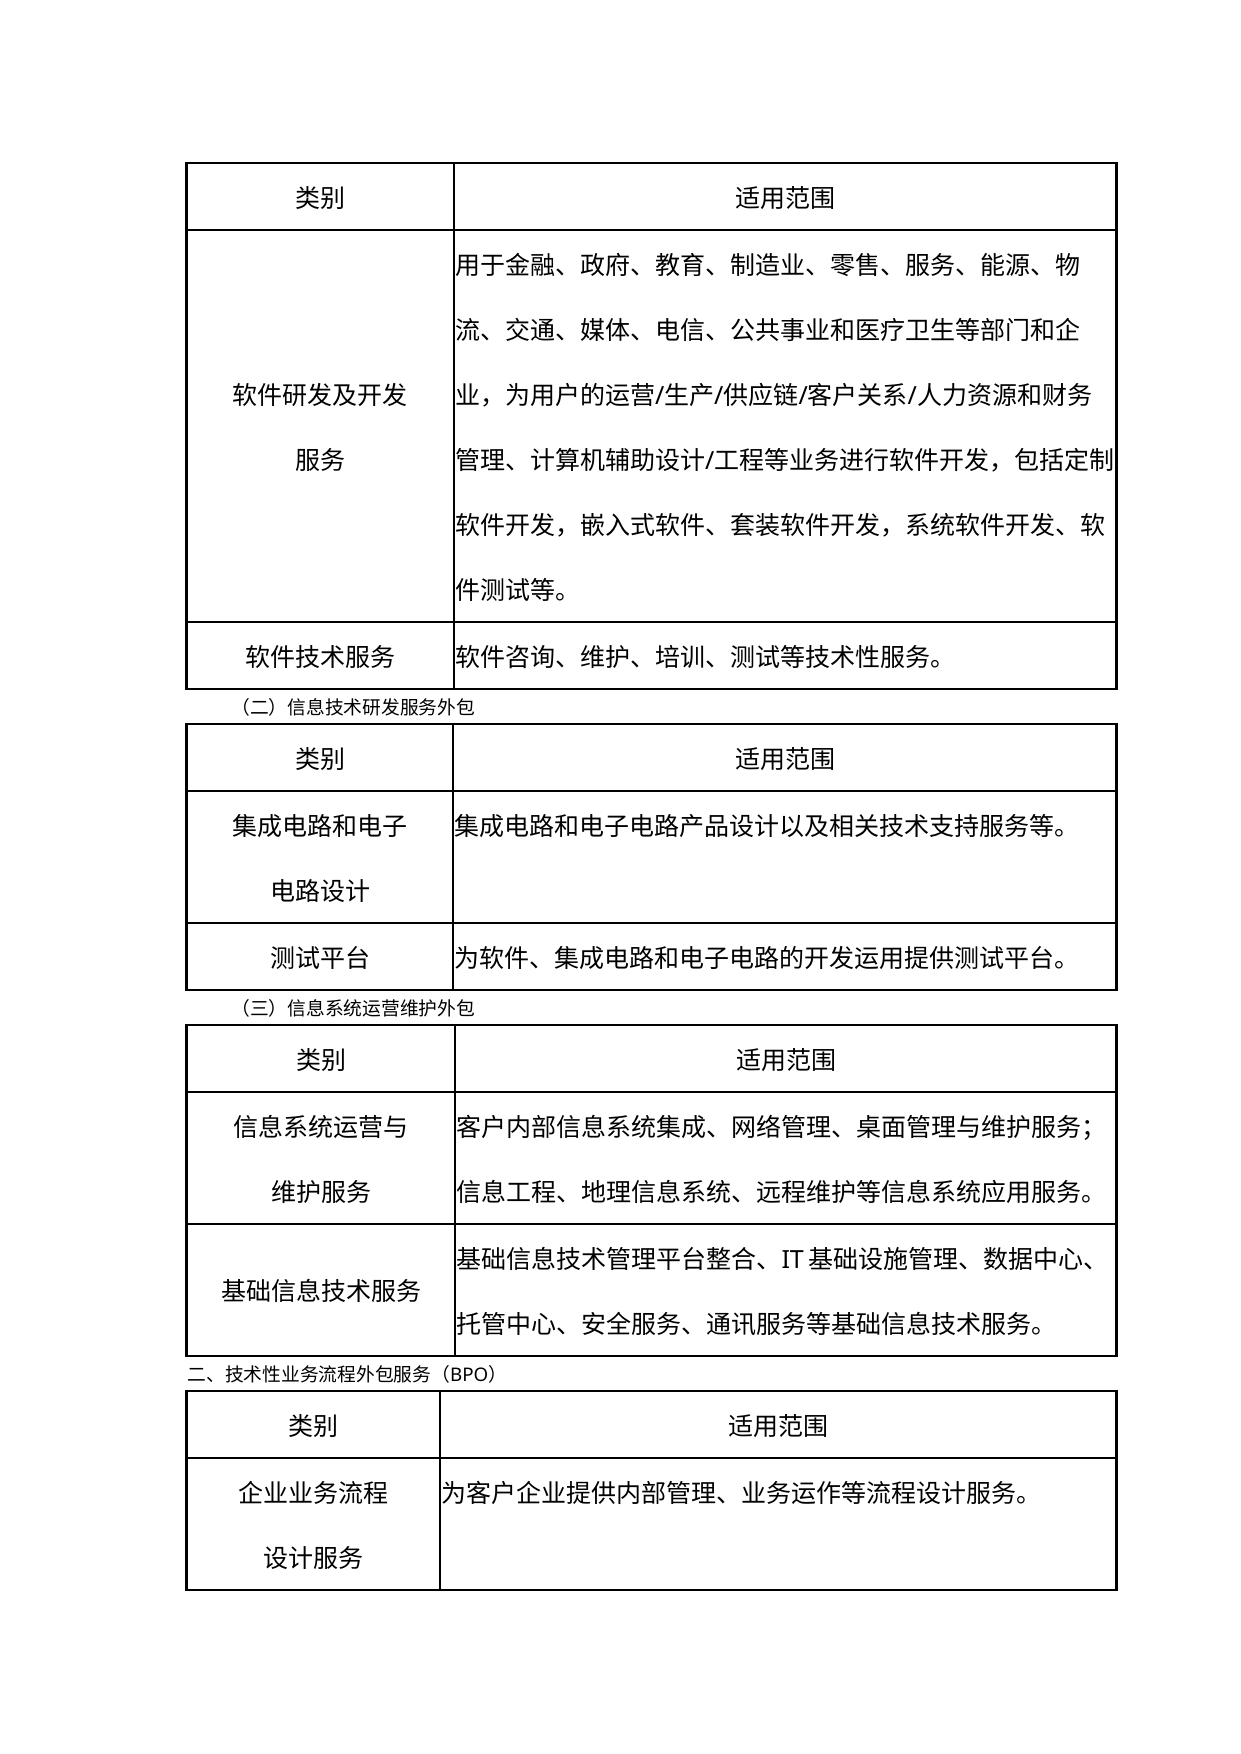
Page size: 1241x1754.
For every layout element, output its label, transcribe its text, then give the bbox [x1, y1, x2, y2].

table_header 类别 [188, 1392, 439, 1457]
table_cell 测试平台 [188, 924, 452, 989]
table_cell 用于金融、政府、教育、制造业、零售、服务、能源、物流、交通、媒体、电信、公共事业和医疗卫生等部门和企业，为用户的运营/生产/供应链/客户关系/人力资源和财务管理、计算机辅助设计/工程等业务进行软件开发，包括定制软件开发，嵌入式软件、套装软件开发，系统软件开发、软件测试等。 [455, 231, 1115, 621]
table_cell 企业业务流程 设计服务 [188, 1459, 439, 1589]
table_cell 基础信息技术管理平台整合、IT基础设施管理、数据中心、托管中心、安全服务、通讯服务等基础信息技术服务。 [456, 1225, 1115, 1355]
table_cell 信息系统运营与 维护服务 [188, 1093, 454, 1223]
table_header 类别 [188, 164, 453, 229]
table_cell 集成电路和电子电路产品设计以及相关技术支持服务等。 [454, 792, 1115, 922]
text （三）信息系统运营维护外包 [187, 991, 1053, 1024]
table_cell 软件研发及开发 服务 [188, 231, 453, 621]
table_header 适用范围 [456, 1026, 1115, 1091]
table_cell 为软件、集成电路和电子电路的开发运用提供测试平台。 [454, 924, 1115, 989]
text （二）信息技术研发服务外包 [187, 690, 1053, 723]
table_header 适用范围 [455, 164, 1115, 229]
table_header 类别 [188, 1026, 454, 1091]
table_cell 客户内部信息系统集成、网络管理、桌面管理与维护服务；信息工程、地理信息系统、远程维护等信息系统应用服务。 [456, 1093, 1115, 1223]
table_cell 集成电路和电子 电路设计 [188, 792, 452, 922]
table_cell 为客户企业提供内部管理、业务运作等流程设计服务。 [441, 1459, 1115, 1589]
table_header 适用范围 [441, 1392, 1115, 1457]
table_cell 基础信息技术服务 [188, 1225, 454, 1355]
text 二、技术性业务流程外包服务（BPO） [187, 1357, 1053, 1389]
table_cell 软件技术服务 [188, 623, 453, 688]
table_cell 软件咨询、维护、培训、测试等技术性服务。 [455, 623, 1115, 688]
table_header 类别 [188, 725, 452, 790]
table_header 适用范围 [454, 725, 1115, 790]
